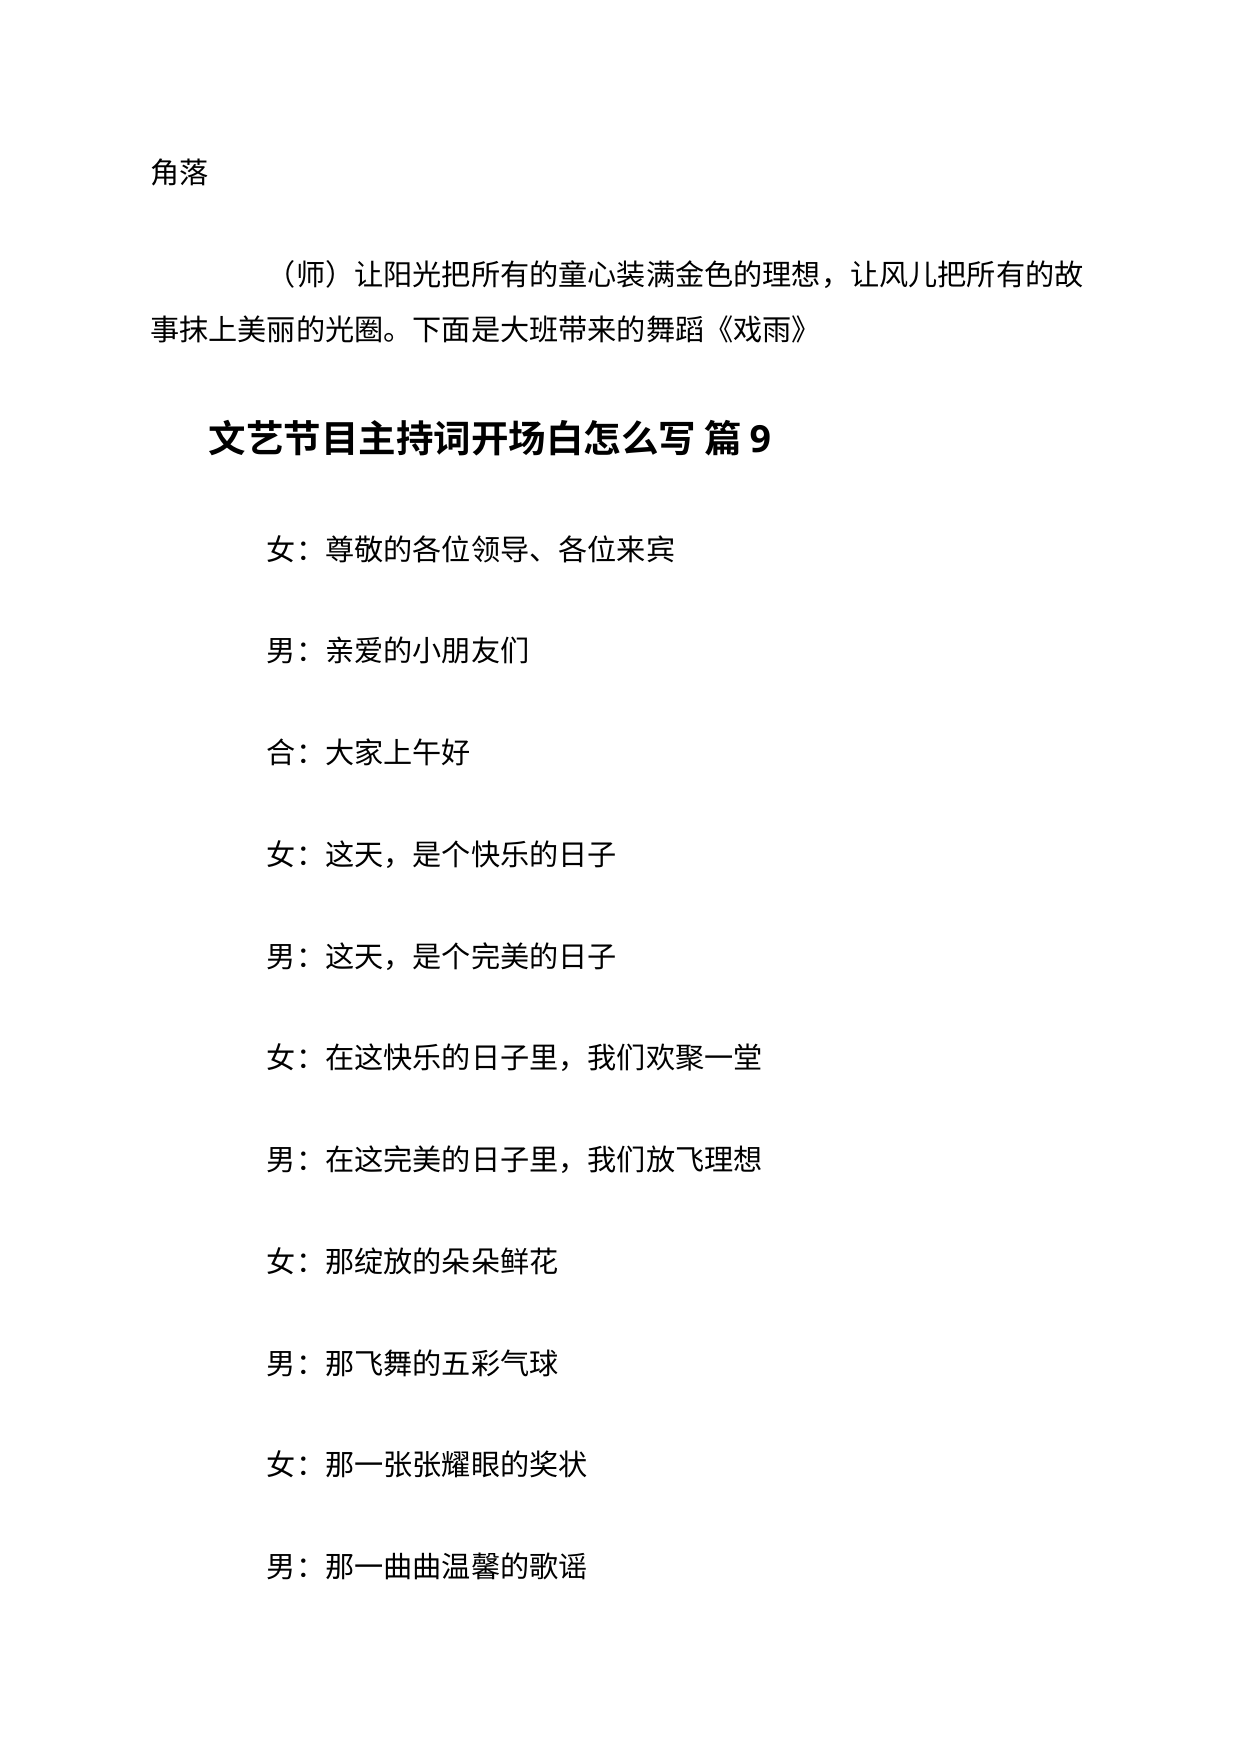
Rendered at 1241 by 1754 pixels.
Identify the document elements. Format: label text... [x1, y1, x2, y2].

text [150, 150, 1090, 192]
text 男：亲爱的小朋友们 [150, 628, 1090, 670]
text 男：在这完美的日子里，我们放飞理想 [150, 1137, 1090, 1179]
text 男：那飞舞的五彩气球 [150, 1340, 1090, 1382]
text 男：那一曲曲温馨的歌谣 [150, 1544, 1090, 1586]
text 女：这天，是个快乐的日子 [150, 831, 1090, 874]
text 合：大家上午好 [150, 729, 1090, 772]
text 女：在这快乐的日子里，我们欢聚一堂 [150, 1035, 1090, 1077]
text 女：那绽放的朵朵鲜花 [150, 1238, 1090, 1281]
text 男：这天，是个完美的日子 [150, 933, 1090, 975]
text 女：那一张张耀眼的奖状 [150, 1442, 1090, 1484]
text 女：尊敬的各位领导、各位来宾 [150, 526, 1090, 568]
text （师）让阳光把所有的童心装满金色的理想，让风儿把所有的故事抹上美丽的光圈。下面是大班带来的舞蹈《戏雨》 [150, 252, 1090, 349]
text 文艺节目主持词开场白怎么写 篇9 [150, 408, 1090, 463]
